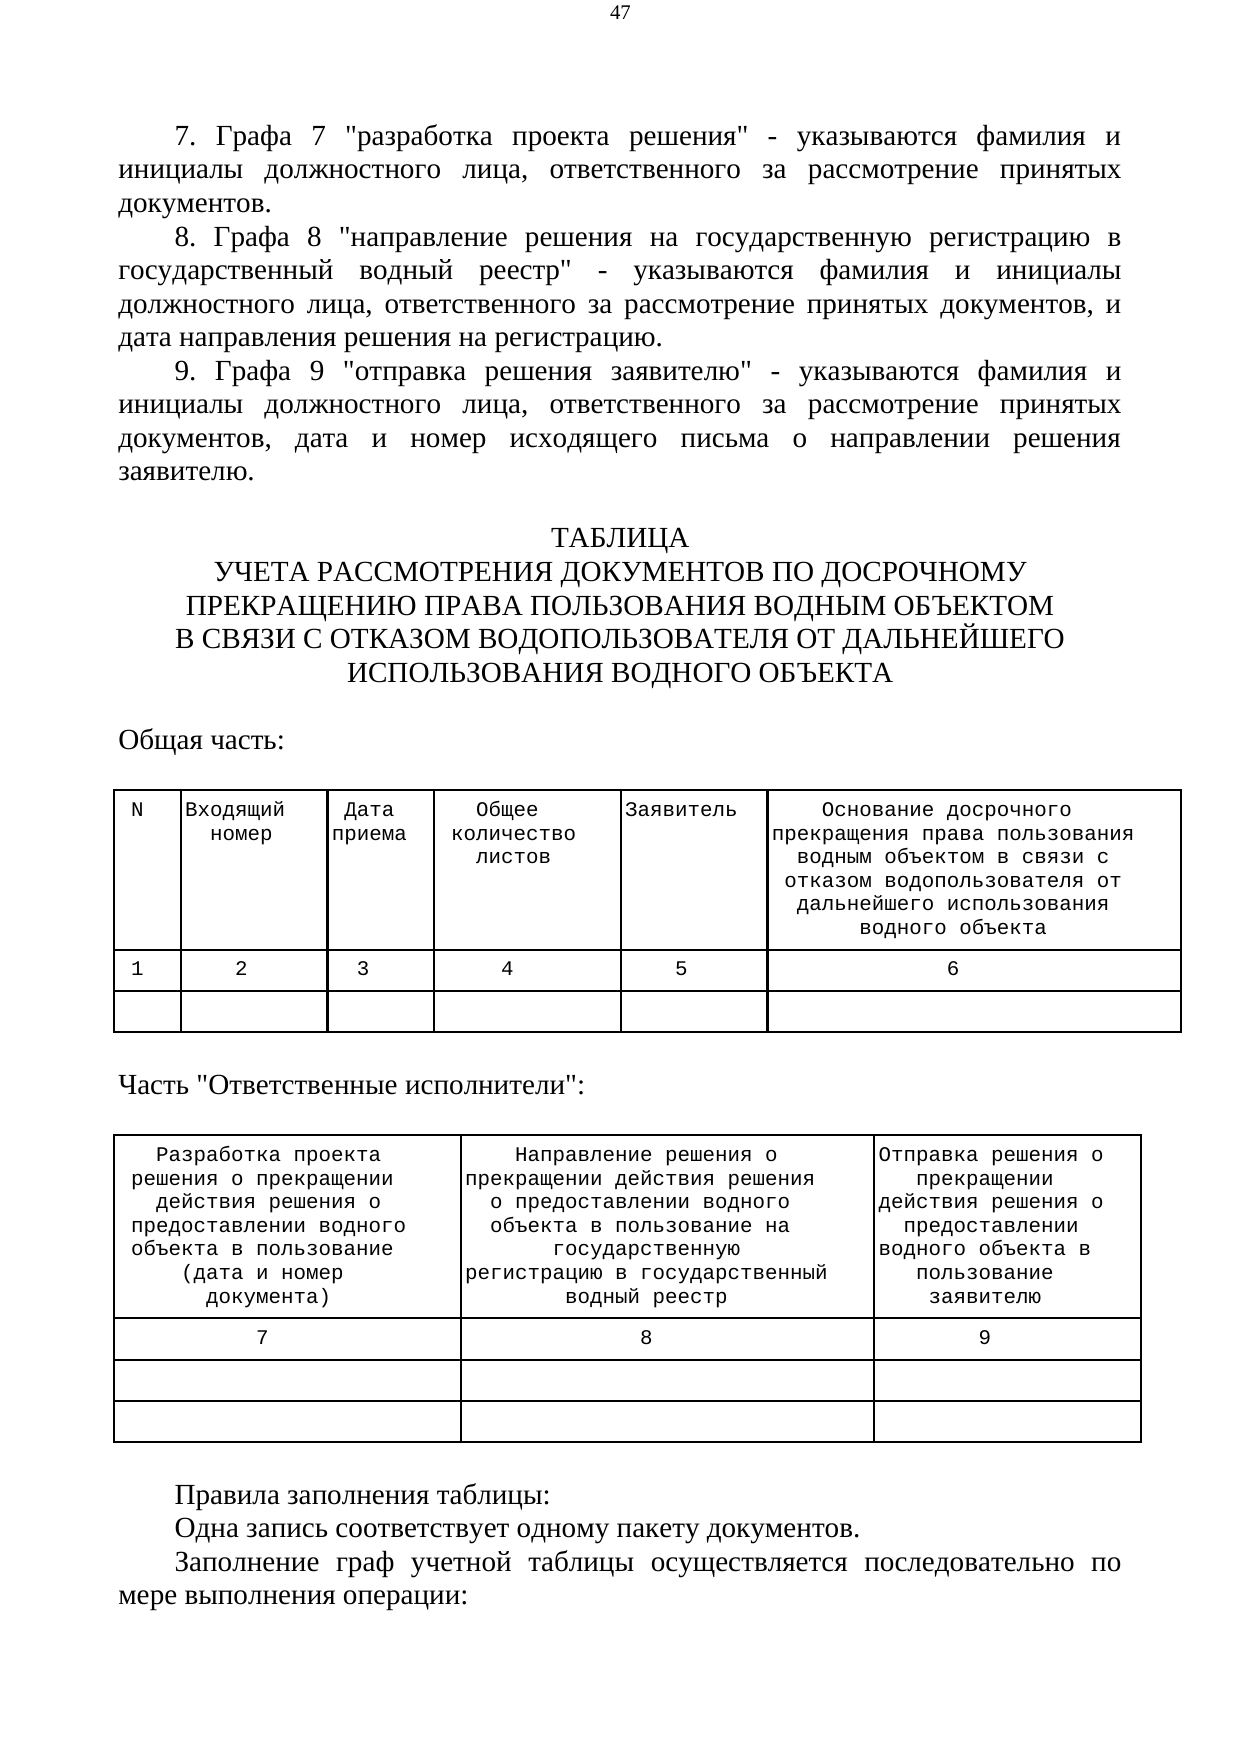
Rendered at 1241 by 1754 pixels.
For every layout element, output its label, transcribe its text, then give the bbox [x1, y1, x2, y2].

table_cell 9 [875, 1319, 1140, 1358]
table_cell 5 [622, 951, 766, 990]
table_cell 2 [182, 951, 326, 990]
table_header Общее количество листов [435, 791, 620, 948]
text Общая часть: [118, 722, 1122, 755]
table_cell 3 [329, 951, 433, 990]
table_header Основание досрочного прекращения права пользования водным объектом в связи с отказом водопользователя от дальнейшего использования водного объекта [769, 791, 1180, 948]
table_header N [115, 791, 180, 948]
table_header Дата приема [329, 791, 433, 948]
table_cell 4 [435, 951, 620, 990]
table_cell 7 [115, 1319, 460, 1358]
table_cell [462, 1361, 873, 1400]
table_header Разработка проекта решения о прекращении действия решения о предоставлении водного объекта в пользование (дата и номер документа) [115, 1136, 460, 1317]
text 8. Графа 8 "направление решения на государственную регистрацию в государственный водный реестр" - указываются фамилия и инициалы должностного лица, ответственного за рассмотрение принятых документов, и дата направления решения на регистрацию. [118, 219, 1122, 353]
table_cell [875, 1402, 1140, 1441]
table_header Отправка решения о прекращении действия решения о предоставлении водного объекта в пользование заявителю [875, 1136, 1140, 1317]
table_cell 6 [769, 951, 1180, 990]
table_cell [462, 1402, 873, 1441]
table_cell 8 [462, 1319, 873, 1358]
table_cell [875, 1361, 1140, 1400]
table_cell [329, 992, 433, 1031]
table_cell [435, 992, 620, 1031]
text ИСПОЛЬЗОВАНИЯ ВОДНОГО ОБЪЕКТА [118, 655, 1122, 688]
table_header Заявитель [622, 791, 766, 948]
text 7. Графа 7 "разработка проекта решения" - указываются фамилия и инициалы должностного лица, ответственного за рассмотрение принятых документов. [118, 118, 1122, 219]
table_header Входящий номер [182, 791, 326, 948]
text ПРЕКРАЩЕНИЮ ПРАВА ПОЛЬЗОВАНИЯ ВОДНЫМ ОБЪЕКТОМ [118, 588, 1122, 621]
table_cell [769, 992, 1180, 1031]
text Одна запись соответствует одному пакету документов. [118, 1510, 1122, 1544]
table_cell [115, 1361, 460, 1400]
table_cell [182, 992, 326, 1031]
table_cell [115, 992, 180, 1031]
table_cell [115, 1402, 460, 1441]
text 9. Графа 9 "отправка решения заявителю" - указываются фамилия и инициалы должностного лица, ответственного за рассмотрение принятых документов, дата и номер исходящего письма о направлении решения заявителю. [118, 353, 1122, 487]
text В СВЯЗИ С ОТКАЗОМ ВОДОПОЛЬЗОВАТЕЛЯ ОТ ДАЛЬНЕЙШЕГО [118, 621, 1122, 655]
table_cell [622, 992, 766, 1031]
table_cell 1 [115, 951, 180, 990]
text ТАБЛИЦА [118, 521, 1122, 554]
table_header Направление решения о прекращении действия решения о предоставлении водного объекта в пользование на государственную регистрацию в государственный водный реестр [462, 1136, 873, 1317]
text Правила заполнения таблицы: [118, 1477, 1122, 1510]
text УЧЕТА РАССМОТРЕНИЯ ДОКУМЕНТОВ ПО ДОСРОЧНОМУ [118, 554, 1122, 588]
text Часть "Ответственные исполнители": [118, 1067, 1122, 1100]
text Заполнение граф учетной таблицы осуществляется последовательно по мере выполнения операции: [118, 1544, 1122, 1611]
